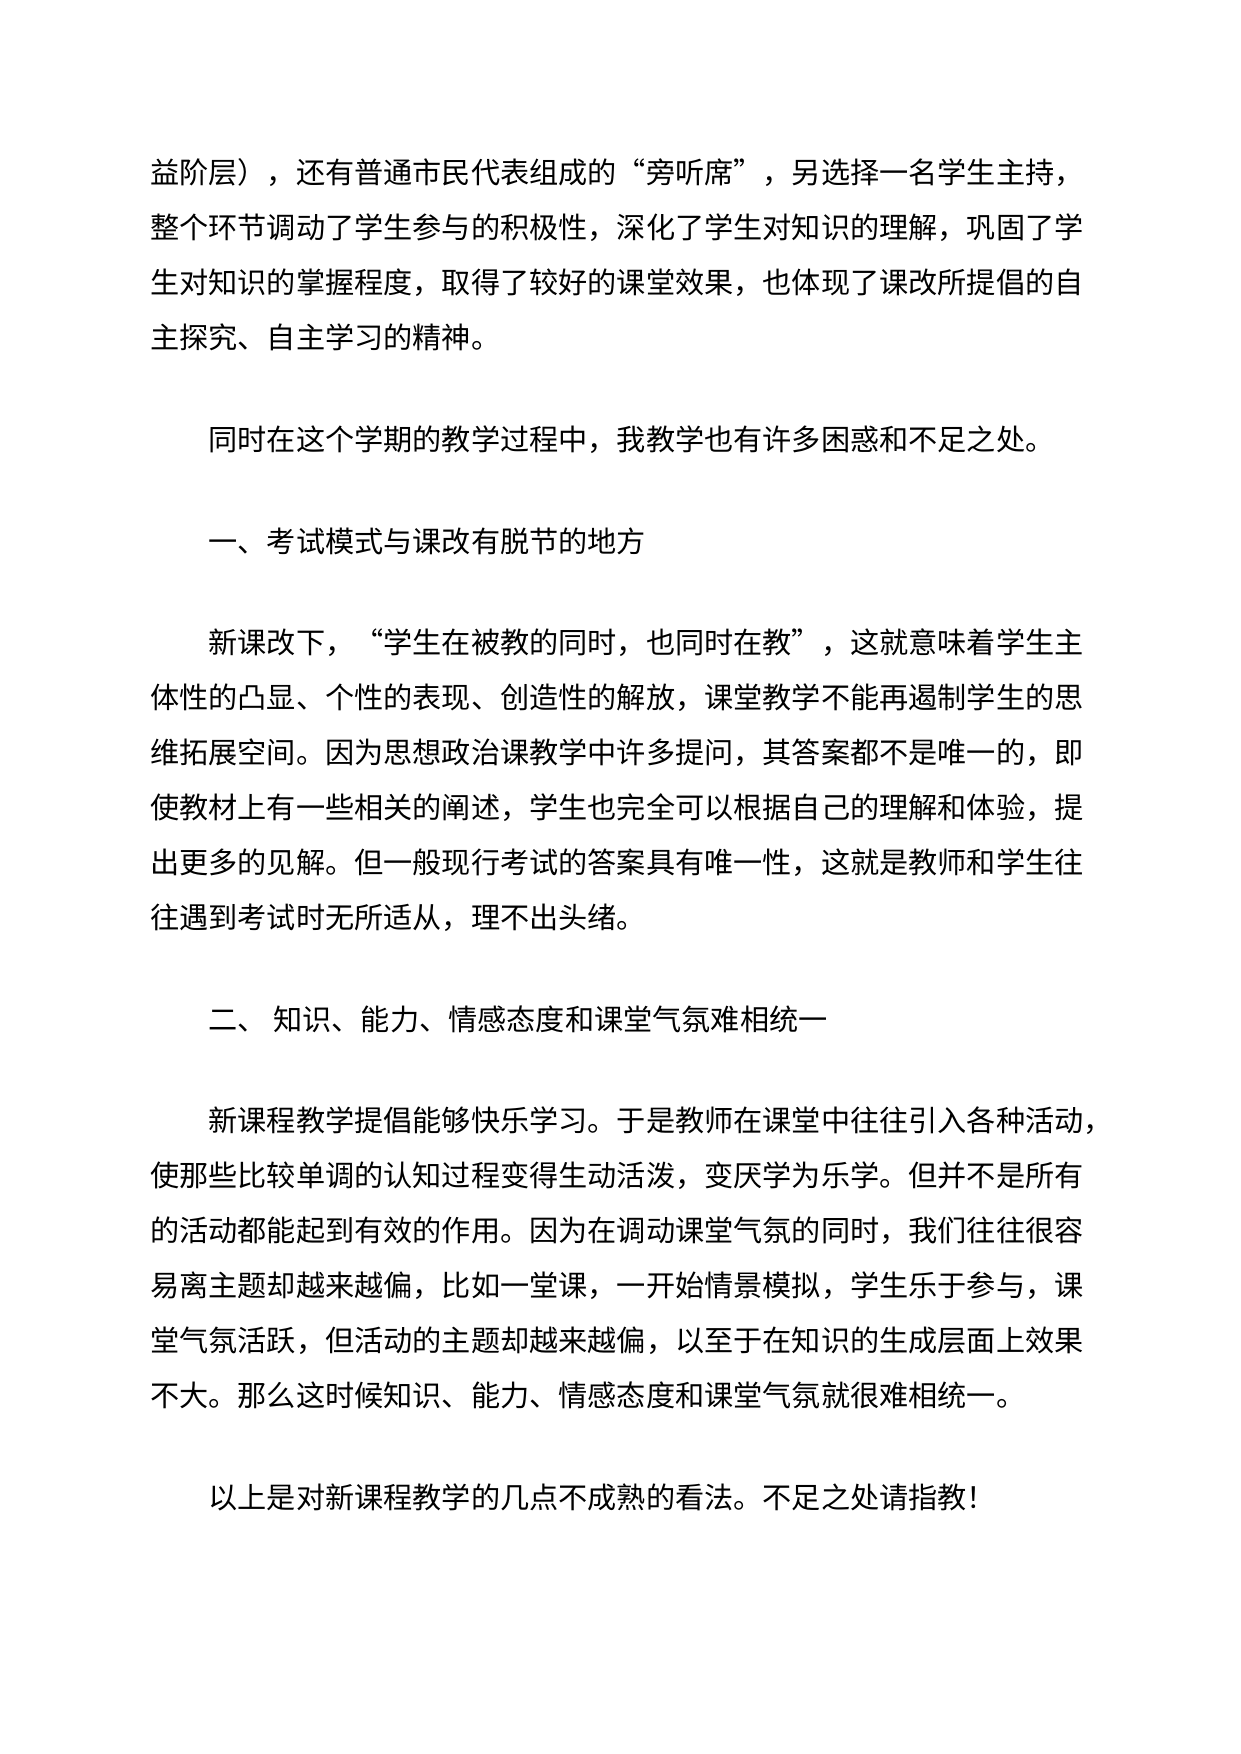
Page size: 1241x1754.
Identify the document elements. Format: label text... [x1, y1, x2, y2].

text 二、 知识、能力、情感态度和课堂气氛难相统一 [150, 996, 1090, 1038]
text 一、考试模式与课改有脱节的地方 [150, 518, 1090, 561]
text 新课程教学提倡能够快乐学习。于是教师在课堂中往往引入各种活动，使那些比较单调的认知过程变得生动活泼，变厌学为乐学。但并不是所有的活动都能起到有效的作用。因为在调动课堂气氛的同时，我们往往很容易离主题却越来越偏，比如一堂课，一开始情景模拟，学生乐于参与，课堂气氛活跃，但活动的主题却越来越偏，以至于在知识的生成层面上效果不大。那么这时候知识、能力、情感态度和课堂气氛就很难相统一。 [150, 1098, 1090, 1415]
text 同时在这个学期的教学过程中，我教学也有许多困惑和不足之处。 [150, 416, 1090, 459]
text 以上是对新课程教学的几点不成熟的看法。不足之处请指教！ [150, 1474, 1090, 1517]
text 新课改下，“学生在被教的同时，也同时在教”，这就意味着学生主体性的凸显、个性的表现、创造性的解放，课堂教学不能再遏制学生的思维拓展空间。因为思想政治课教学中许多提问，其答案都不是唯一的，即使教材上有一些相关的阐述，学生也完全可以根据自己的理解和体验，提出更多的见解。但一般现行考试的答案具有唯一性，这就是教师和学生往往遇到考试时无所适从，理不出头绪。 [150, 620, 1090, 937]
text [150, 150, 1090, 357]
